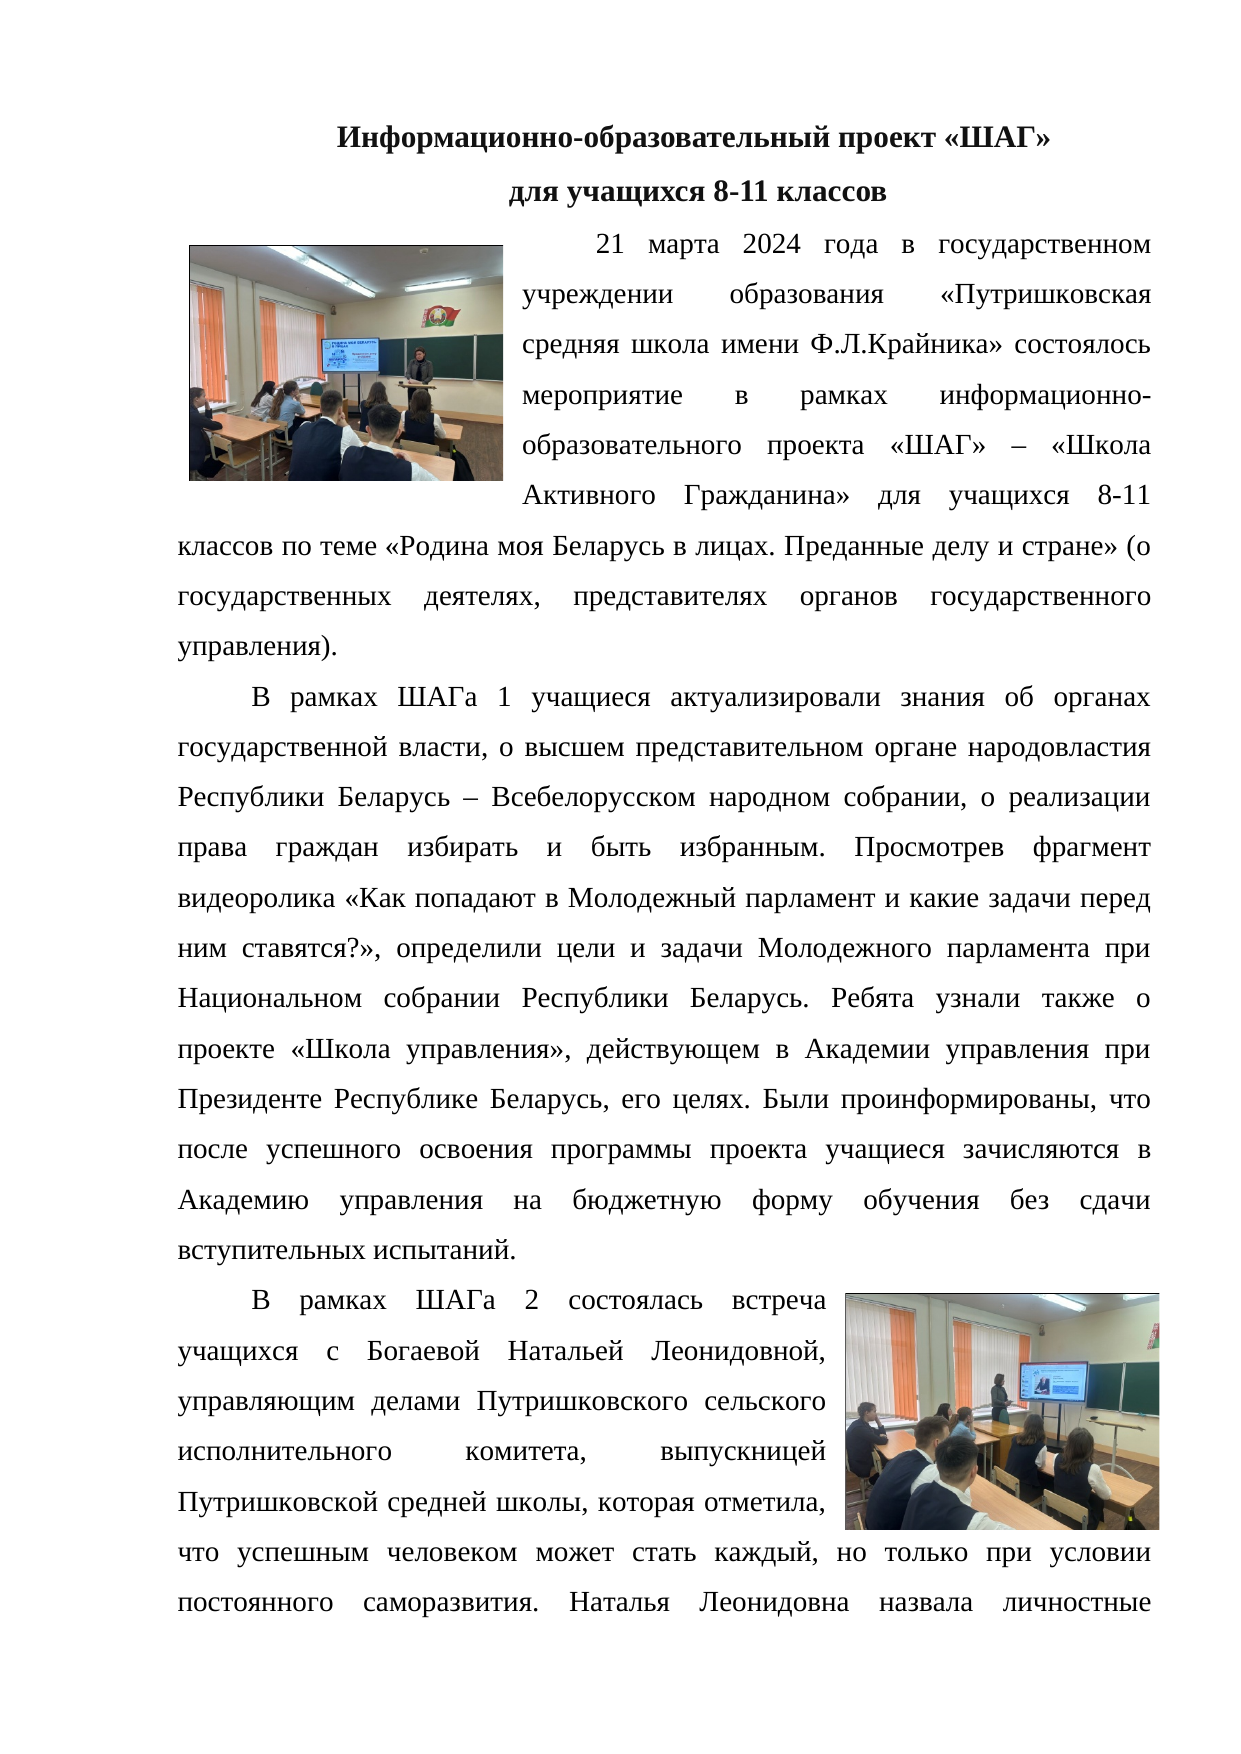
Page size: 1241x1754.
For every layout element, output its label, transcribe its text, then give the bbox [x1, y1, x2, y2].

picture [845, 1293, 1160, 1528]
picture [189, 245, 504, 480]
text для учащихся 8-11 классов [177, 172, 1152, 208]
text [177, 1282, 1152, 1618]
text 21 марта 2024 года в государственном учреждении образования «Путришковская средняя школа имени Ф.Л.Крайника» состоялось мероприятие в рамках информационно-образовательного проекта «ШАГ» – «Школа Активного Гражданина» для учащихся 8-11 классов по теме «Родина моя Беларусь в лицах. Преданные делу и стране» (о государственных деятелях, представителях органов государственного управления). [177, 226, 1152, 662]
text Информационно-образовательный проект «ШАГ» [177, 118, 1152, 154]
text В рамках ШАГа 1 учащиеся актуализировали знания об органах государственной власти, о высшем представительном органе народовластия Республики Беларусь – Всебелорусском народном собрании, о реализации права граждан избирать и быть избранным. Просмотрев фрагмент видеоролика «Как попадают в Молодежный парламент и какие задачи перед ним ставятся?», определили цели и задачи Молодежного парламента при Национальном собрании Республики Беларусь. Ребята узнали также о проекте «Школа управления», действующем в Академии управления при Президенте Республике Беларусь, его целях. Были проинформированы, что после успешного освоения программы проекта учащиеся зачисляются в Академию управления на бюджетную форму обучения без сдачи вступительных испытаний. [177, 679, 1152, 1266]
